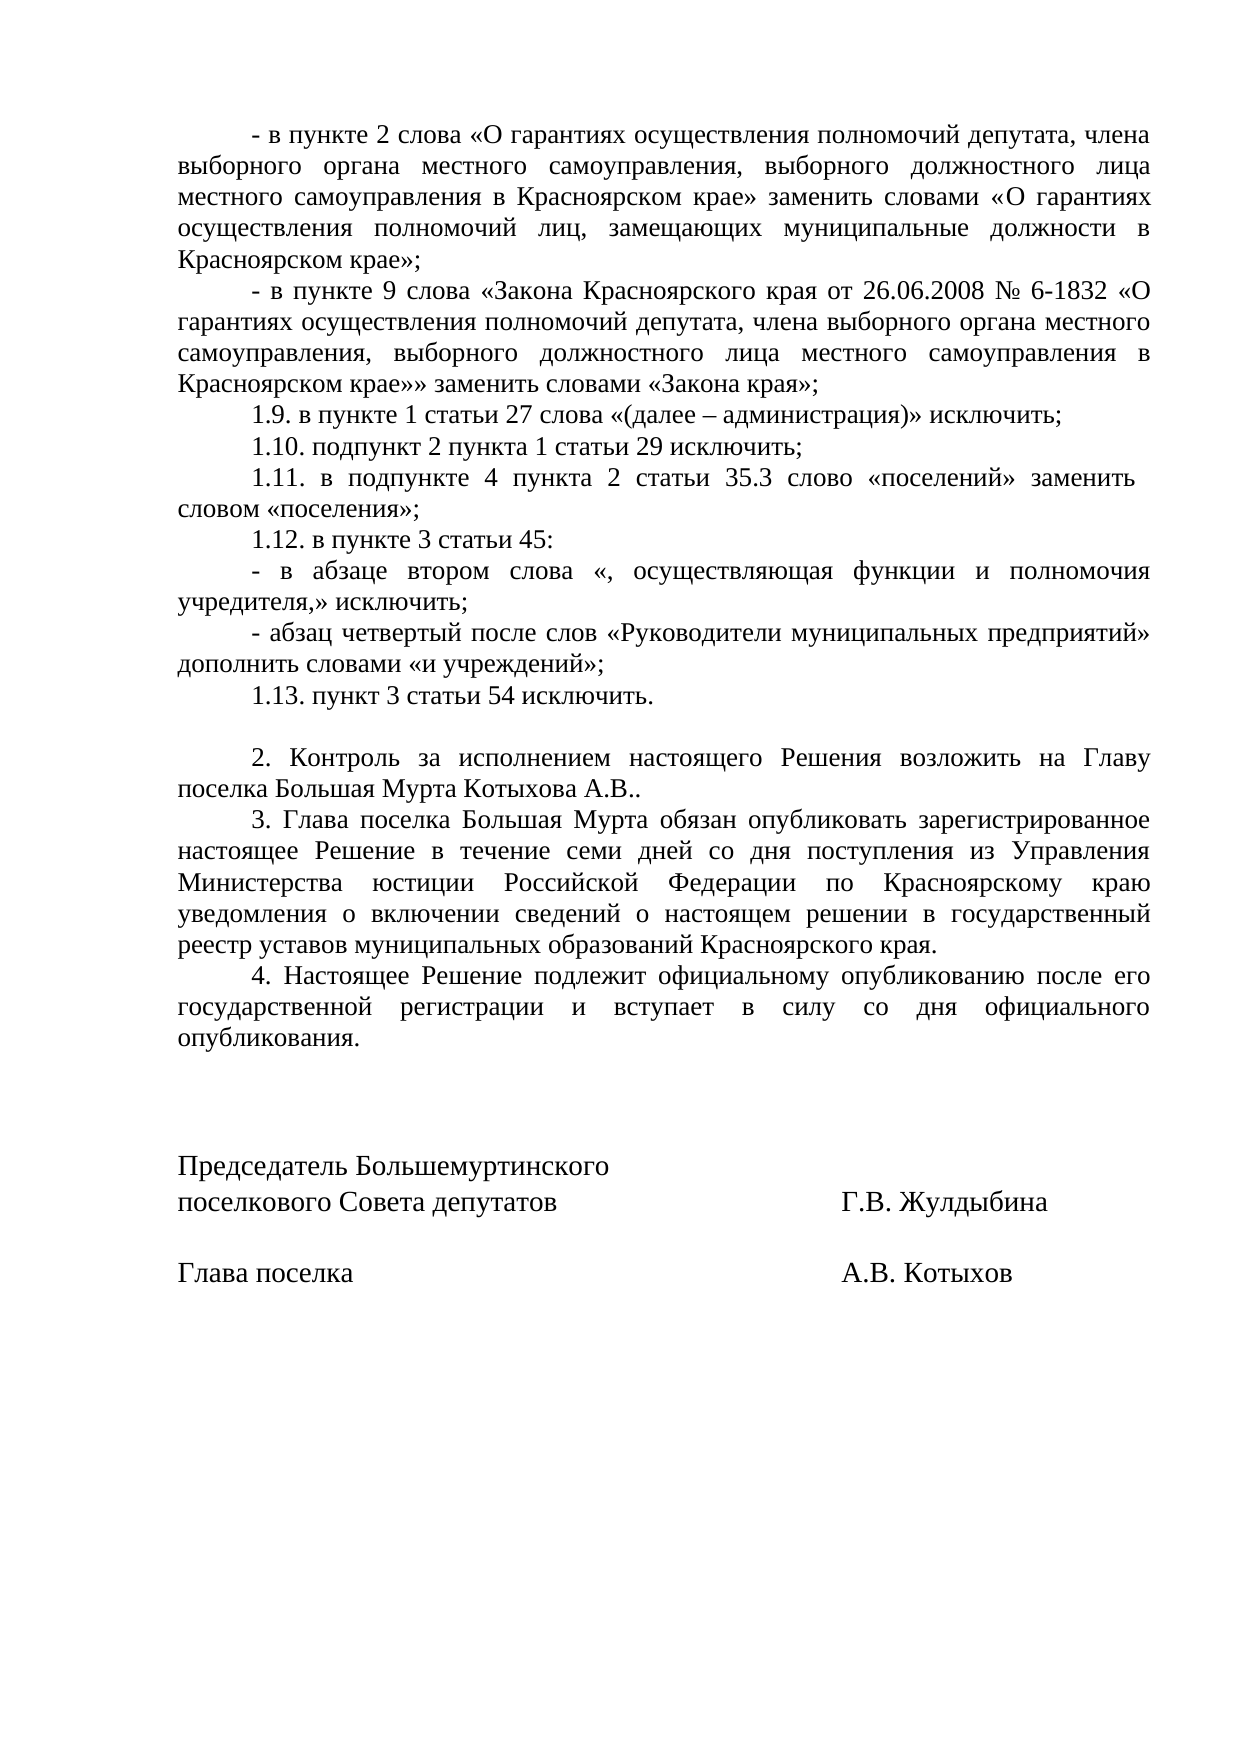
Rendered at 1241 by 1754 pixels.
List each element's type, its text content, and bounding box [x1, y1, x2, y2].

text - в пункте 2 слова «О гарантиях осуществления полномочий депутата, члена выборного органа местного самоуправления, выборного должностного лица местного самоуправления в Красноярском крае» заменить словами «О гарантиях осуществления полномочий лиц, замещающих муниципальные должности в Красноярском крае»; [177, 118, 1152, 274]
text 2. Контроль за исполнением настоящего Решения возложить на Главу поселка Большая Мурта Котыхова А.В.. [177, 741, 1152, 803]
text 1.10. подпункт 2 пункта 1 статьи 29 исключить; [177, 429, 1137, 461]
text 1.13. пункт 3 статьи 54 исключить. [177, 679, 1152, 710]
text 1.11. в подпункте 4 пункта 2 статьи 35.3 слово «поселений» заменить словом «поселения»; [177, 461, 1137, 523]
text 1.9. в пункте 1 статьи 27 слова «(далее – администрация)» исключить; [177, 398, 1152, 429]
text 1.12. в пункте 3 статьи 45: [177, 523, 1152, 554]
text - абзац четвертый после слов «Руководители муниципальных предприятий» дополнить словами «и учреждений»; [177, 616, 1152, 679]
text Председатель Большемуртинского [177, 1148, 1144, 1182]
text поселкового Совета депутатов Г.В. Жулдыбина [177, 1184, 1171, 1217]
text 4. Настоящее Решение подлежит официальному опубликованию после его государственной регистрации и вступает в силу со дня официального опубликования. [177, 959, 1152, 1052]
text - в абзаце втором слова «, осуществляющая функции и полномочия учредителя,» исключить; [177, 554, 1152, 616]
text - в пункте 9 слова «Закона Красноярского края от 26.06.2008 № 6-1832 «О гарантиях осуществления полномочий депутата, члена выборного органа местного самоуправления, выборного должностного лица местного самоуправления в Красноярском крае»» заменить словами «Закона края»; [177, 274, 1152, 398]
text Глава поселка А.В. Котыхов [177, 1255, 1152, 1288]
text 3. Глава поселка Большая Мурта обязан опубликовать зарегистрированное настоящее Решение в течение семи дней со дня поступления из Управления Министерства юстиции Российской Федерации по Красноярскому краю уведомления о включении сведений о настоящем решении в государственный реестр уставов муниципальных образований Красноярского края. [177, 803, 1152, 959]
